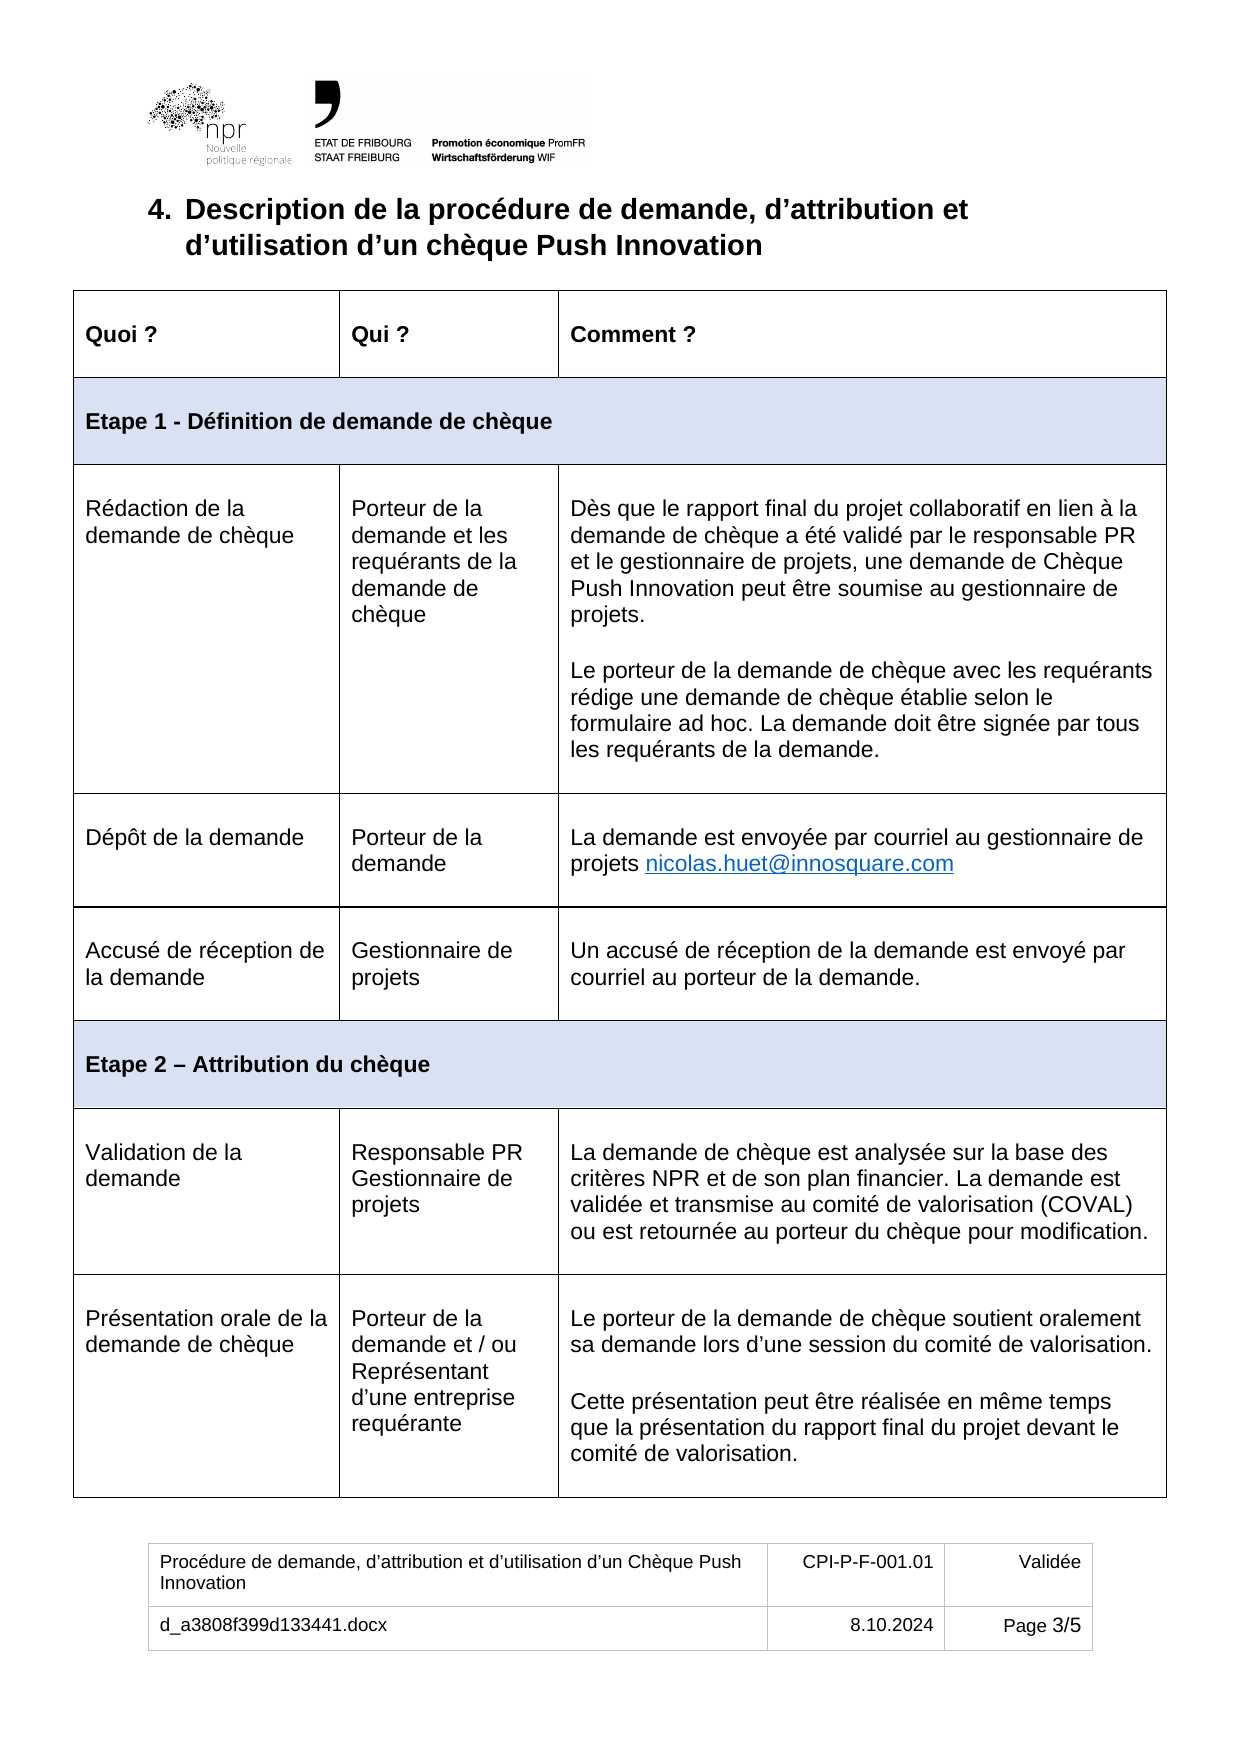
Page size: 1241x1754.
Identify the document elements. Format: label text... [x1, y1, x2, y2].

table_cell Dès que le rapport final du projet collaboratif en lien à la demande de chèque a été validé par le responsable PR et le gestionnaire de projets, une demande de Chèque Push Innovation peut être soumise au gestionnaire de projets. Le porteur de la demande de chèque avec les requérants rédige une demande de chèque établie selon le formulaire ad hoc. La demande doit être signée par tous les requérants de la demande. [559, 465, 1166, 793]
table_cell Accusé de réception de la demande [74, 908, 339, 1020]
table_cell Un accusé de réception de la demande est envoyé par courriel au porteur de la demande. [559, 908, 1166, 1020]
table_header Quoi ? [74, 291, 339, 377]
table_cell Porteur de la demande [340, 794, 558, 906]
picture [310, 73, 588, 166]
table_cell Etape 1 - Définition de demande de chèque [74, 378, 1166, 464]
picture [147, 83, 292, 166]
table_cell Validation de la demande [74, 1109, 339, 1274]
table_cell Responsable PR Gestionnaire de projets [340, 1109, 558, 1274]
table_cell Gestionnaire de projets [340, 908, 558, 1020]
table_cell Porteur de la demande et / ou Représentant d’une entreprise requérante [340, 1275, 558, 1497]
table_header Comment ? [559, 291, 1166, 377]
table_cell Porteur de la demande et les requérants de la demande de chèque [340, 465, 558, 793]
subtitle Description de la procédure de demande, d’attribution et d’utilisation d’un chèque Push Innovation [148, 192, 1093, 262]
table_cell Le porteur de la demande de chèque soutient oralement sa demande lors d’une session du comité de valorisation. Cette présentation peut être réalisée en même temps que la présentation du rapport final du projet devant le comité de valorisation. [559, 1275, 1166, 1497]
table_cell Présentation orale de la demande de chèque [74, 1275, 339, 1497]
table_cell La demande est envoyée par courriel au gestionnaire de projets nicolas.huet@innosquare.com [559, 794, 1166, 906]
table_header Qui ? [340, 291, 558, 377]
table_cell Rédaction de la demande de chèque [74, 465, 339, 793]
table_cell Etape 2 – Attribution du chèque [74, 1021, 1166, 1107]
table_cell Dépôt de la demande [74, 794, 339, 906]
table_cell La demande de chèque est analysée sur la base des critères NPR et de son plan financier. La demande est validée et transmise au comité de valorisation (COVAL) ou est retournée au porteur du chèque pour modification. [559, 1109, 1166, 1274]
